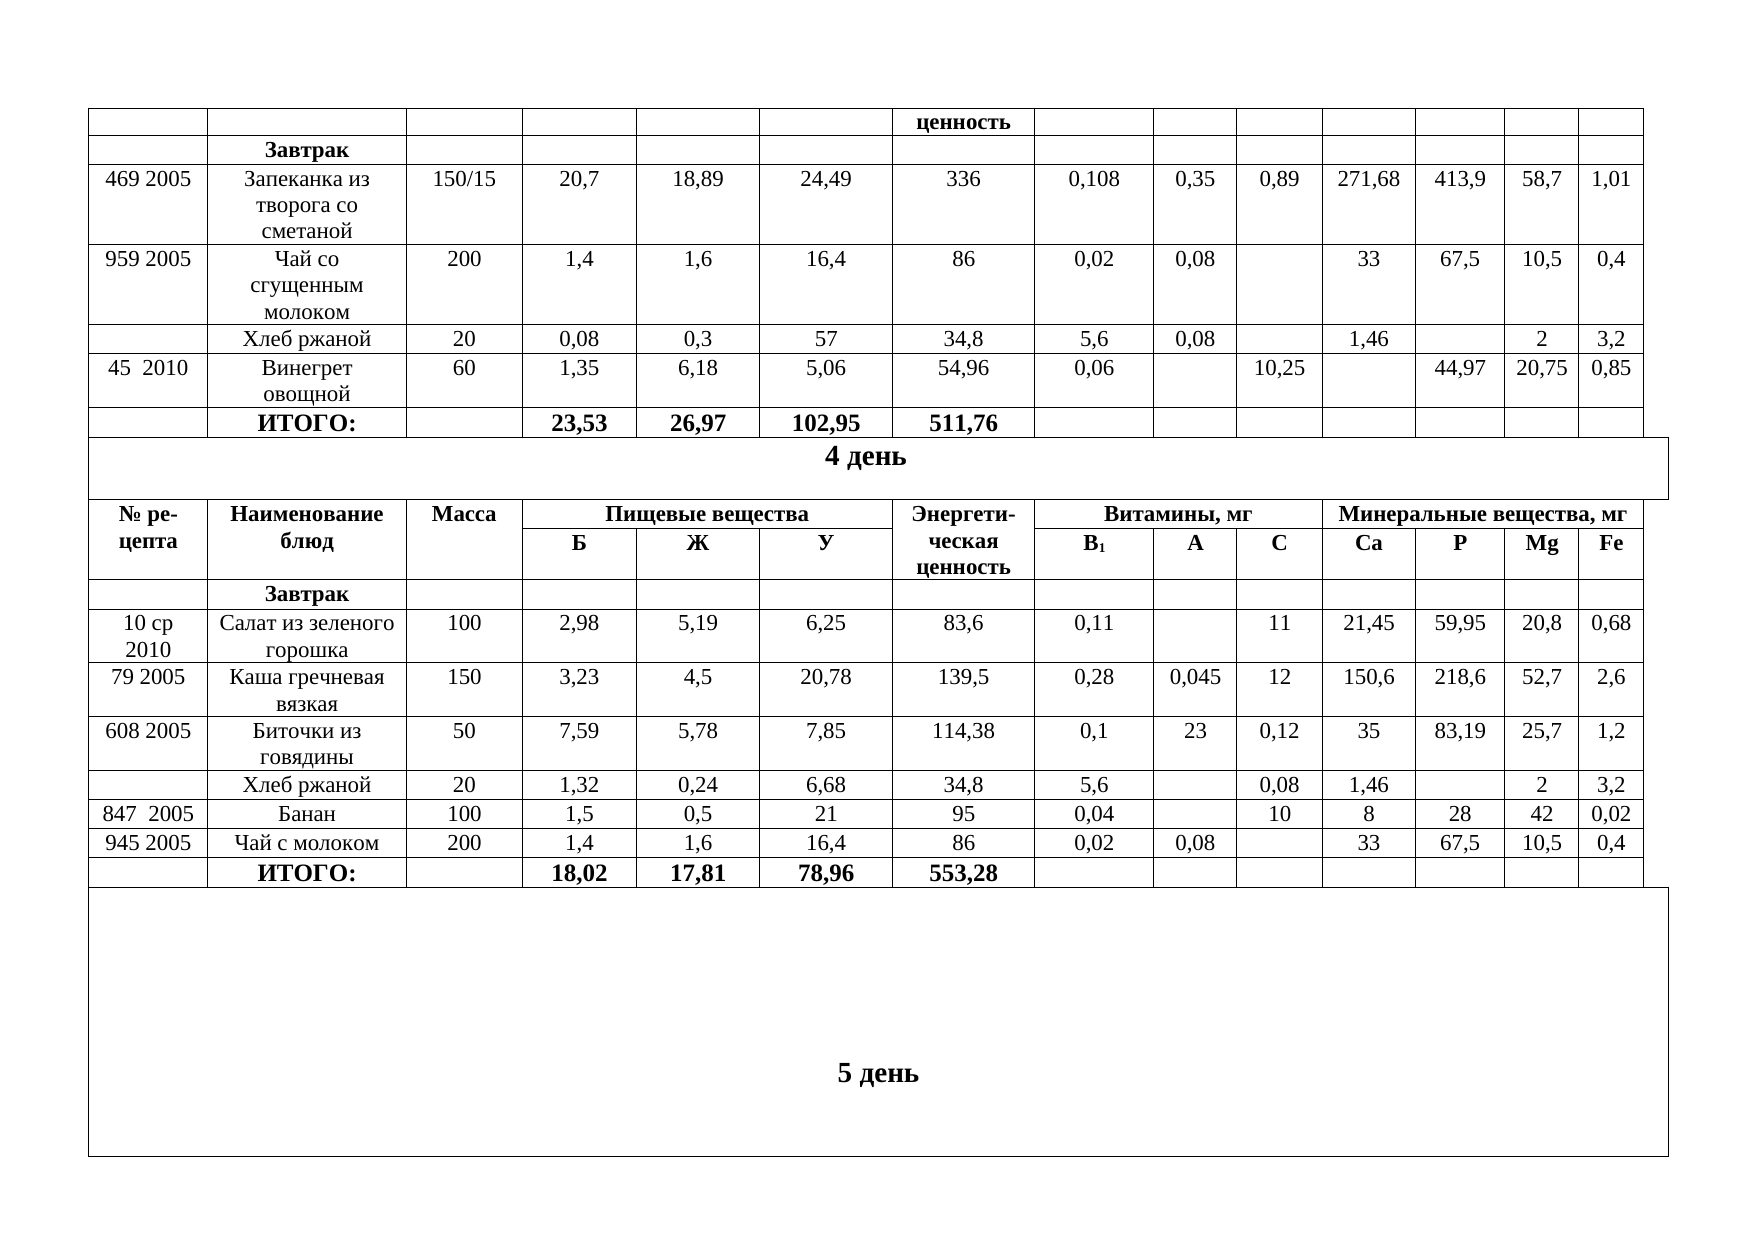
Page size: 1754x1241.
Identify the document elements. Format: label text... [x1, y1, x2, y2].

table_cell 10,5 [1505, 829, 1578, 857]
table_cell 0,12 [1237, 717, 1322, 770]
table_cell 2 [1505, 771, 1578, 799]
table_cell [89, 136, 207, 164]
table_cell [1579, 408, 1643, 437]
table_cell 553,28 [893, 858, 1034, 887]
table_cell 0,08 [1237, 771, 1322, 799]
table_cell 86 [893, 245, 1034, 324]
table_cell Mg [1505, 529, 1578, 579]
table_cell 469 2005 [89, 165, 207, 244]
table_cell 50 [407, 717, 522, 770]
table_cell 1,35 [523, 354, 636, 407]
table_cell 271,68 [1323, 165, 1415, 244]
table_cell 0,35 [1154, 165, 1236, 244]
table_cell [1323, 136, 1415, 164]
table_cell 0,108 [1035, 165, 1153, 244]
table_cell С [1237, 529, 1322, 579]
table_cell 25,7 [1505, 717, 1578, 770]
table_cell Хлеб ржаной [208, 325, 406, 353]
table_cell 10,25 [1237, 354, 1322, 407]
table_cell 0,08 [523, 325, 636, 353]
table_cell 0,02 [1035, 245, 1153, 324]
table_cell № ре-цепта [89, 500, 207, 579]
table_cell 24,49 [760, 165, 892, 244]
table_cell 0,89 [1237, 165, 1322, 244]
table_cell 1,4 [523, 245, 636, 324]
table_cell 3,23 [523, 663, 636, 716]
table_cell 17,81 [637, 858, 759, 887]
table_cell Fe [1579, 529, 1643, 579]
table_cell 3,2 [1579, 771, 1643, 799]
table_cell 1,6 [637, 245, 759, 324]
table_cell [1237, 136, 1322, 164]
table_cell [89, 858, 207, 887]
table_cell [1154, 610, 1236, 662]
table_cell 23,53 [523, 408, 636, 437]
table_cell 0,02 [1035, 829, 1153, 857]
table_cell [1154, 354, 1236, 407]
table_cell 67,5 [1416, 829, 1504, 857]
table_cell 0,4 [1579, 245, 1643, 324]
table_cell 33 [1323, 245, 1415, 324]
table_cell 100 [407, 610, 522, 662]
table_cell 79 2005 [89, 663, 207, 716]
table_cell ИТОГО: [208, 408, 406, 437]
table_cell Запеканка из творога со сметаной [208, 165, 406, 244]
table_cell 0,1 [1035, 717, 1153, 770]
table_cell 45 2010 [89, 354, 207, 407]
table_cell 1,5 [523, 800, 636, 828]
table_cell 5,06 [760, 354, 892, 407]
table_cell 7,59 [523, 717, 636, 770]
table_cell 20 [407, 771, 522, 799]
table_cell В1 [1035, 109, 1153, 135]
table_cell 6,25 [760, 610, 892, 662]
table_cell 0,06 [1035, 354, 1153, 407]
table_cell 0,28 [1035, 663, 1153, 716]
table_cell Салат из зеленого горошка [208, 610, 406, 662]
table_cell 10 [1237, 800, 1322, 828]
table_cell 200 [407, 829, 522, 857]
table_cell 0,85 [1579, 354, 1643, 407]
table_cell 1,6 [637, 829, 759, 857]
table_cell [1035, 858, 1153, 887]
table_cell 0,11 [1035, 610, 1153, 662]
table_cell 0,04 [1035, 800, 1153, 828]
table_cell 10,5 [1505, 245, 1578, 324]
table_cell [1579, 858, 1643, 887]
table_cell Винегрет овощной [208, 354, 406, 407]
table_cell [1237, 829, 1322, 857]
table_cell [1323, 408, 1415, 437]
table_cell [1505, 858, 1578, 887]
table_cell Чай с молоком [208, 829, 406, 857]
table_cell [523, 136, 636, 164]
table_cell 0,045 [1154, 663, 1236, 716]
table_cell [1035, 580, 1153, 608]
table_cell 608 2005 [89, 717, 207, 770]
table_cell Р [1416, 109, 1504, 135]
table_cell 100 [407, 800, 522, 828]
table_cell 83,6 [893, 610, 1034, 662]
table_cell 16,4 [760, 829, 892, 857]
table_cell [1154, 858, 1236, 887]
table_cell Ж [637, 529, 759, 579]
table_cell [760, 136, 892, 164]
table_cell 413,9 [1416, 165, 1504, 244]
table_cell 52,7 [1505, 663, 1578, 716]
table_cell 34,8 [893, 325, 1034, 353]
table_cell Fe [1579, 109, 1643, 135]
table_cell [1579, 136, 1643, 164]
table_cell 0,08 [1154, 245, 1236, 324]
table_cell [637, 580, 759, 608]
table_cell 18,89 [637, 165, 759, 244]
table_cell [1323, 858, 1415, 887]
table_cell Завтрак [208, 136, 406, 164]
table_cell У [760, 529, 892, 579]
table_cell [89, 325, 207, 353]
table_cell 1,4 [523, 829, 636, 857]
table_cell 12 [1237, 663, 1322, 716]
table_cell В1 [1035, 529, 1153, 579]
table_cell Mg [1505, 109, 1578, 135]
table_cell У [760, 109, 892, 135]
table_cell [1505, 408, 1578, 437]
table_cell Наименование блюд [208, 500, 406, 579]
table_cell [1154, 580, 1236, 608]
table_cell 23 [1154, 717, 1236, 770]
table_cell 0,08 [1154, 829, 1236, 857]
table_cell 42 [1505, 800, 1578, 828]
table_cell Завтрак [208, 580, 406, 608]
table_cell 78,96 [760, 858, 892, 887]
table_cell [1237, 858, 1322, 887]
table_cell Биточки из говядины [208, 717, 406, 770]
table_cell ИТОГО: [208, 858, 406, 887]
table_cell 0,68 [1579, 610, 1643, 662]
table_cell [760, 580, 892, 608]
table_cell Б [523, 109, 636, 135]
table_cell 35 [1323, 717, 1415, 770]
table_cell Чай со сгущенным молоком [208, 245, 406, 324]
table_cell Энергети-ческая ценность [893, 500, 1034, 579]
table_cell 2 [1505, 325, 1578, 353]
table_cell Ж [637, 109, 759, 135]
table_cell 5,6 [1035, 325, 1153, 353]
table_cell 6,18 [637, 354, 759, 407]
table_cell 57 [760, 325, 892, 353]
table_cell 150,6 [1323, 663, 1415, 716]
table_cell [1579, 580, 1643, 608]
table_cell Масса [407, 500, 522, 579]
table_cell 20,8 [1505, 610, 1578, 662]
table_cell [407, 858, 522, 887]
table_cell 60 [407, 354, 522, 407]
table_cell 54,96 [893, 354, 1034, 407]
table_cell С [1237, 109, 1322, 135]
table_cell 218,6 [1416, 663, 1504, 716]
table_cell 34,8 [893, 771, 1034, 799]
table_cell 20,75 [1505, 354, 1578, 407]
table_cell [1416, 136, 1504, 164]
table_cell [1154, 771, 1236, 799]
table_cell [1416, 408, 1504, 437]
table_cell [893, 136, 1034, 164]
table_cell 44,97 [1416, 354, 1504, 407]
table_cell 59,95 [1416, 610, 1504, 662]
table_cell 58,7 [1505, 165, 1578, 244]
table_cell 4 день [89, 438, 1668, 499]
table_cell [637, 136, 759, 164]
table_cell 67,5 [1416, 245, 1504, 324]
table_cell [1154, 136, 1236, 164]
table_cell 1,32 [523, 771, 636, 799]
table_cell [1416, 858, 1504, 887]
table_cell [1416, 325, 1504, 353]
table_cell 3,2 [1579, 325, 1643, 353]
table_cell 5 день [89, 888, 1668, 1156]
table_cell 0,08 [1154, 325, 1236, 353]
table_cell [1416, 580, 1504, 608]
table_cell Пищевые вещества [523, 500, 892, 528]
table_cell [1154, 800, 1236, 828]
table_cell 959 2005 [89, 245, 207, 324]
table_cell 114,38 [893, 717, 1034, 770]
table_cell 150/15 [407, 165, 522, 244]
table_cell 0,5 [637, 800, 759, 828]
table_cell 20 [407, 325, 522, 353]
table_cell [89, 771, 207, 799]
table_cell 102,95 [760, 408, 892, 437]
table_cell [1154, 408, 1236, 437]
table_cell [1237, 245, 1322, 324]
table_cell [1323, 354, 1415, 407]
table_cell 20,7 [523, 165, 636, 244]
table_cell Б [523, 529, 636, 579]
table_cell 83,19 [1416, 717, 1504, 770]
table_cell 95 [893, 800, 1034, 828]
table_cell 2,98 [523, 610, 636, 662]
table_cell 28 [1416, 800, 1504, 828]
table_cell 20,78 [760, 663, 892, 716]
table_cell 4,5 [637, 663, 759, 716]
table_cell [407, 136, 522, 164]
table_cell 336 [893, 165, 1034, 244]
table_cell 10 ср 2010 [89, 610, 207, 662]
table_cell 33 [1323, 829, 1415, 857]
table_cell 5,78 [637, 717, 759, 770]
table_cell [1035, 408, 1153, 437]
table_cell [1237, 408, 1322, 437]
table_cell 945 2005 [89, 829, 207, 857]
table_cell Банан [208, 800, 406, 828]
table_cell [1323, 580, 1415, 608]
table_cell Са [1323, 109, 1415, 135]
table_cell 1,2 [1579, 717, 1643, 770]
table_cell 1,46 [1323, 325, 1415, 353]
table_cell [89, 408, 207, 437]
table_cell Каша гречневая вязкая [208, 663, 406, 716]
table_cell 847 2005 [89, 800, 207, 828]
table_cell [523, 580, 636, 608]
table_cell 0,3 [637, 325, 759, 353]
table_cell 21 [760, 800, 892, 828]
table_cell 26,97 [637, 408, 759, 437]
table_cell 18,02 [523, 858, 636, 887]
table_cell [1237, 325, 1322, 353]
table_cell [1035, 136, 1153, 164]
table_cell 6,68 [760, 771, 892, 799]
table_cell 0,24 [637, 771, 759, 799]
table_cell Хлеб ржаной [208, 771, 406, 799]
table_cell 86 [893, 829, 1034, 857]
table_cell [1237, 580, 1322, 608]
table_cell [893, 580, 1034, 608]
table_cell 150 [407, 663, 522, 716]
table_cell Р [1416, 529, 1504, 579]
table_cell 200 [407, 245, 522, 324]
table_cell [407, 580, 522, 608]
table_cell 511,76 [893, 408, 1034, 437]
table_cell 0,4 [1579, 829, 1643, 857]
table_cell 1,01 [1579, 165, 1643, 244]
table_cell 5,6 [1035, 771, 1153, 799]
table_cell 139,5 [893, 663, 1034, 716]
table_cell 7,85 [760, 717, 892, 770]
table_cell Минеральные вещества, мг [1323, 500, 1643, 528]
table_cell [1505, 580, 1578, 608]
table_cell 1,46 [1323, 771, 1415, 799]
table_cell А [1154, 109, 1236, 135]
table_cell [1416, 771, 1504, 799]
table_cell Витамины, мг [1035, 500, 1322, 528]
table_cell 0,02 [1579, 800, 1643, 828]
table_cell Са [1323, 529, 1415, 579]
table_cell 2,6 [1579, 663, 1643, 716]
table_cell [89, 580, 207, 608]
table_cell 11 [1237, 610, 1322, 662]
table_cell [1505, 136, 1578, 164]
table_cell 5,19 [637, 610, 759, 662]
table_cell [407, 408, 522, 437]
table_cell 16,4 [760, 245, 892, 324]
table_cell А [1154, 529, 1236, 579]
table_cell 21,45 [1323, 610, 1415, 662]
table_cell 8 [1323, 800, 1415, 828]
